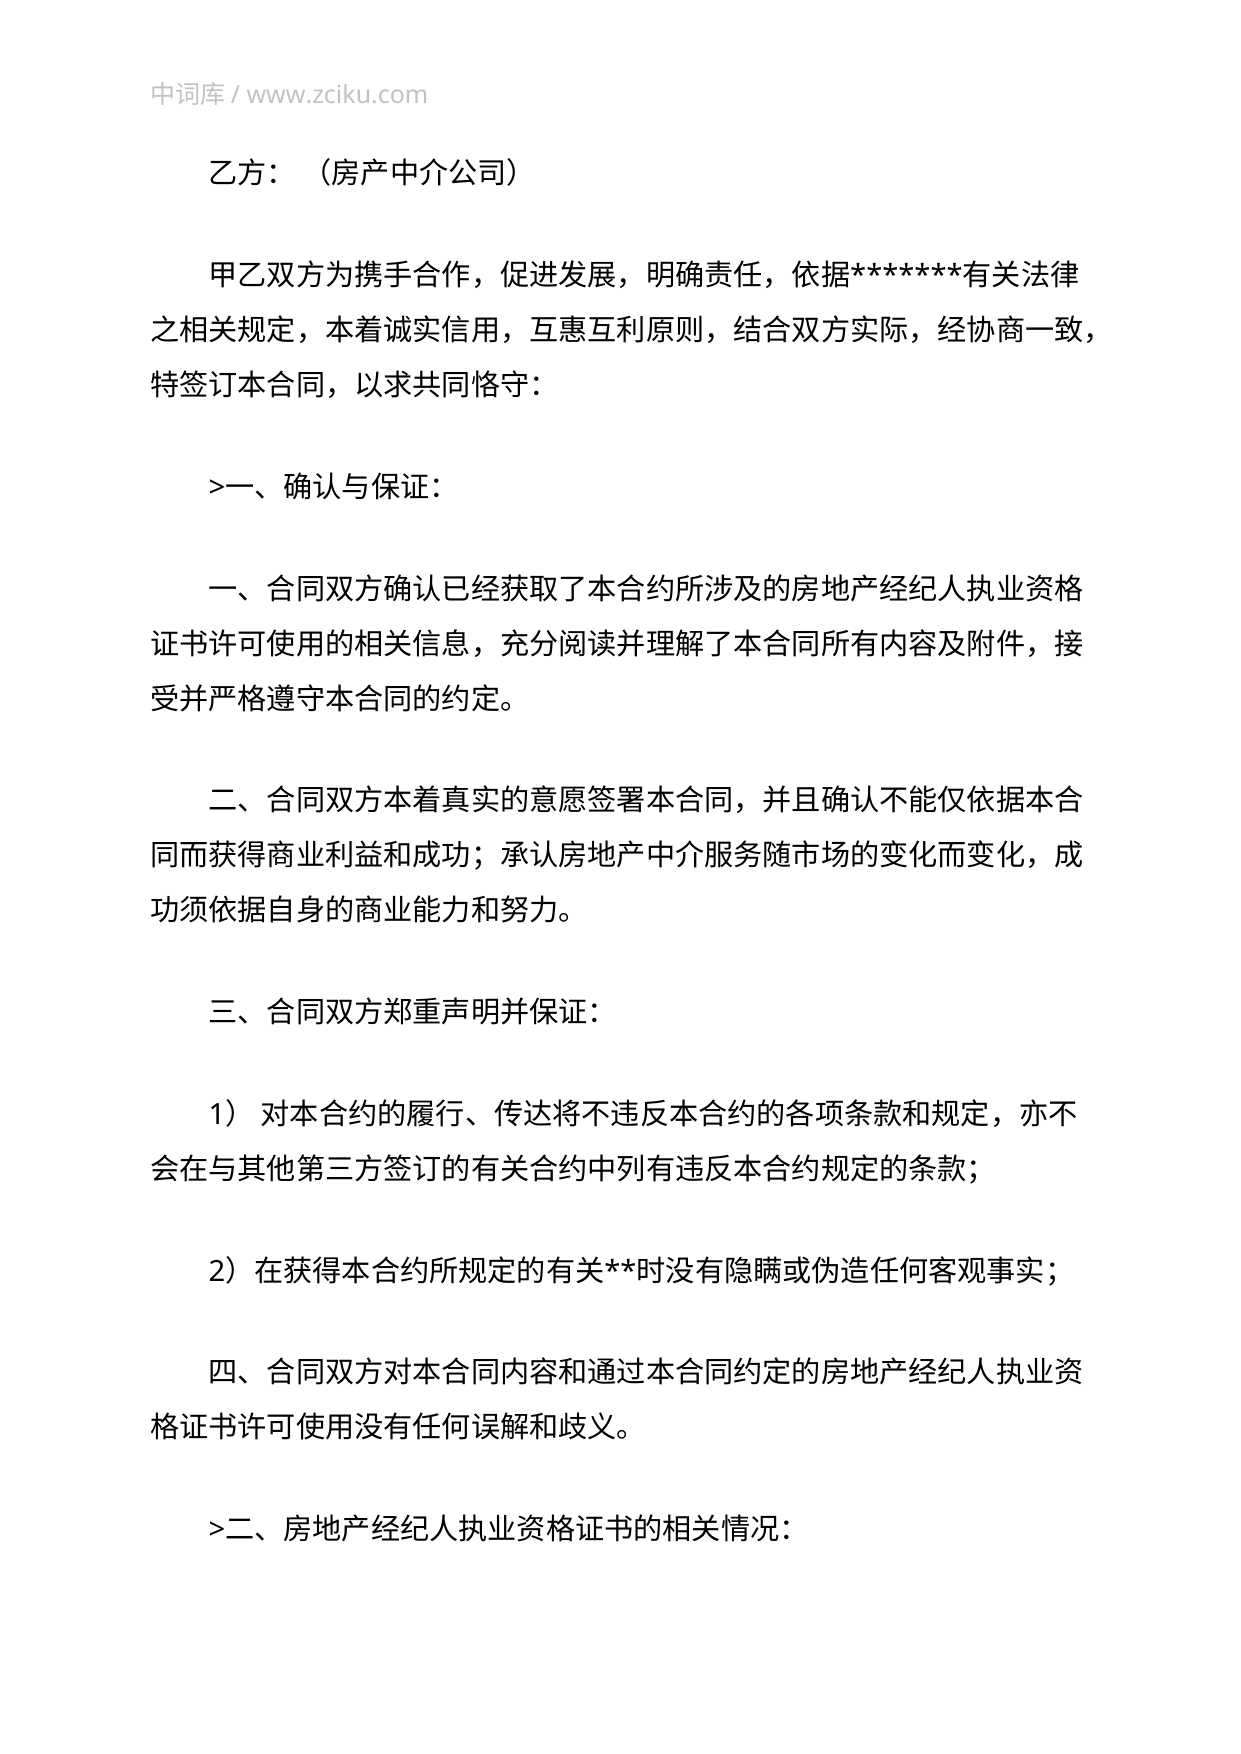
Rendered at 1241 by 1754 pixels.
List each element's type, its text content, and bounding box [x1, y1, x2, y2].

text 乙方： （房产中介公司） [150, 150, 1090, 192]
text 三、合同双方郑重声明并保证： [150, 988, 1090, 1031]
text 二、合同双方本着真实的意愿签署本合同，并且确认不能仅依据本合同而获得商业利益和成功；承认房地产中介服务随市场的变化而变化，成功须依据自身的商业能力和努力。 [150, 777, 1090, 929]
text 1） 对本合约的履行、传达将不违反本合约的各项条款和规定，亦不会在与其他第三方签订的有关合约中列有违反本合约规定的条款； [150, 1090, 1090, 1188]
text 一、合同双方确认已经获取了本合约所涉及的房地产经纪人执业资格证书许可使用的相关信息，充分阅读并理解了本合同所有内容及附件，接受并严格遵守本合同的约定。 [150, 565, 1090, 717]
text >一、确认与保证： [150, 463, 1090, 506]
text 甲乙双方为携手合作，促进发展，明确责任，依据*******有关法律之相关规定，本着诚实信用，互惠互利原则，结合双方实际，经协商一致，特签订本合同，以求共同恪守： [150, 252, 1090, 404]
text >二、房地产经纪人执业资格证书的相关情况： [150, 1506, 1090, 1548]
text 四、合同双方对本合同内容和通过本合同约定的房地产经纪人执业资格证书许可使用没有任何误解和歧义。 [150, 1349, 1090, 1446]
text 2）在获得本合约所规定的有关**时没有隐瞒或伪造任何客观事实； [150, 1247, 1090, 1289]
